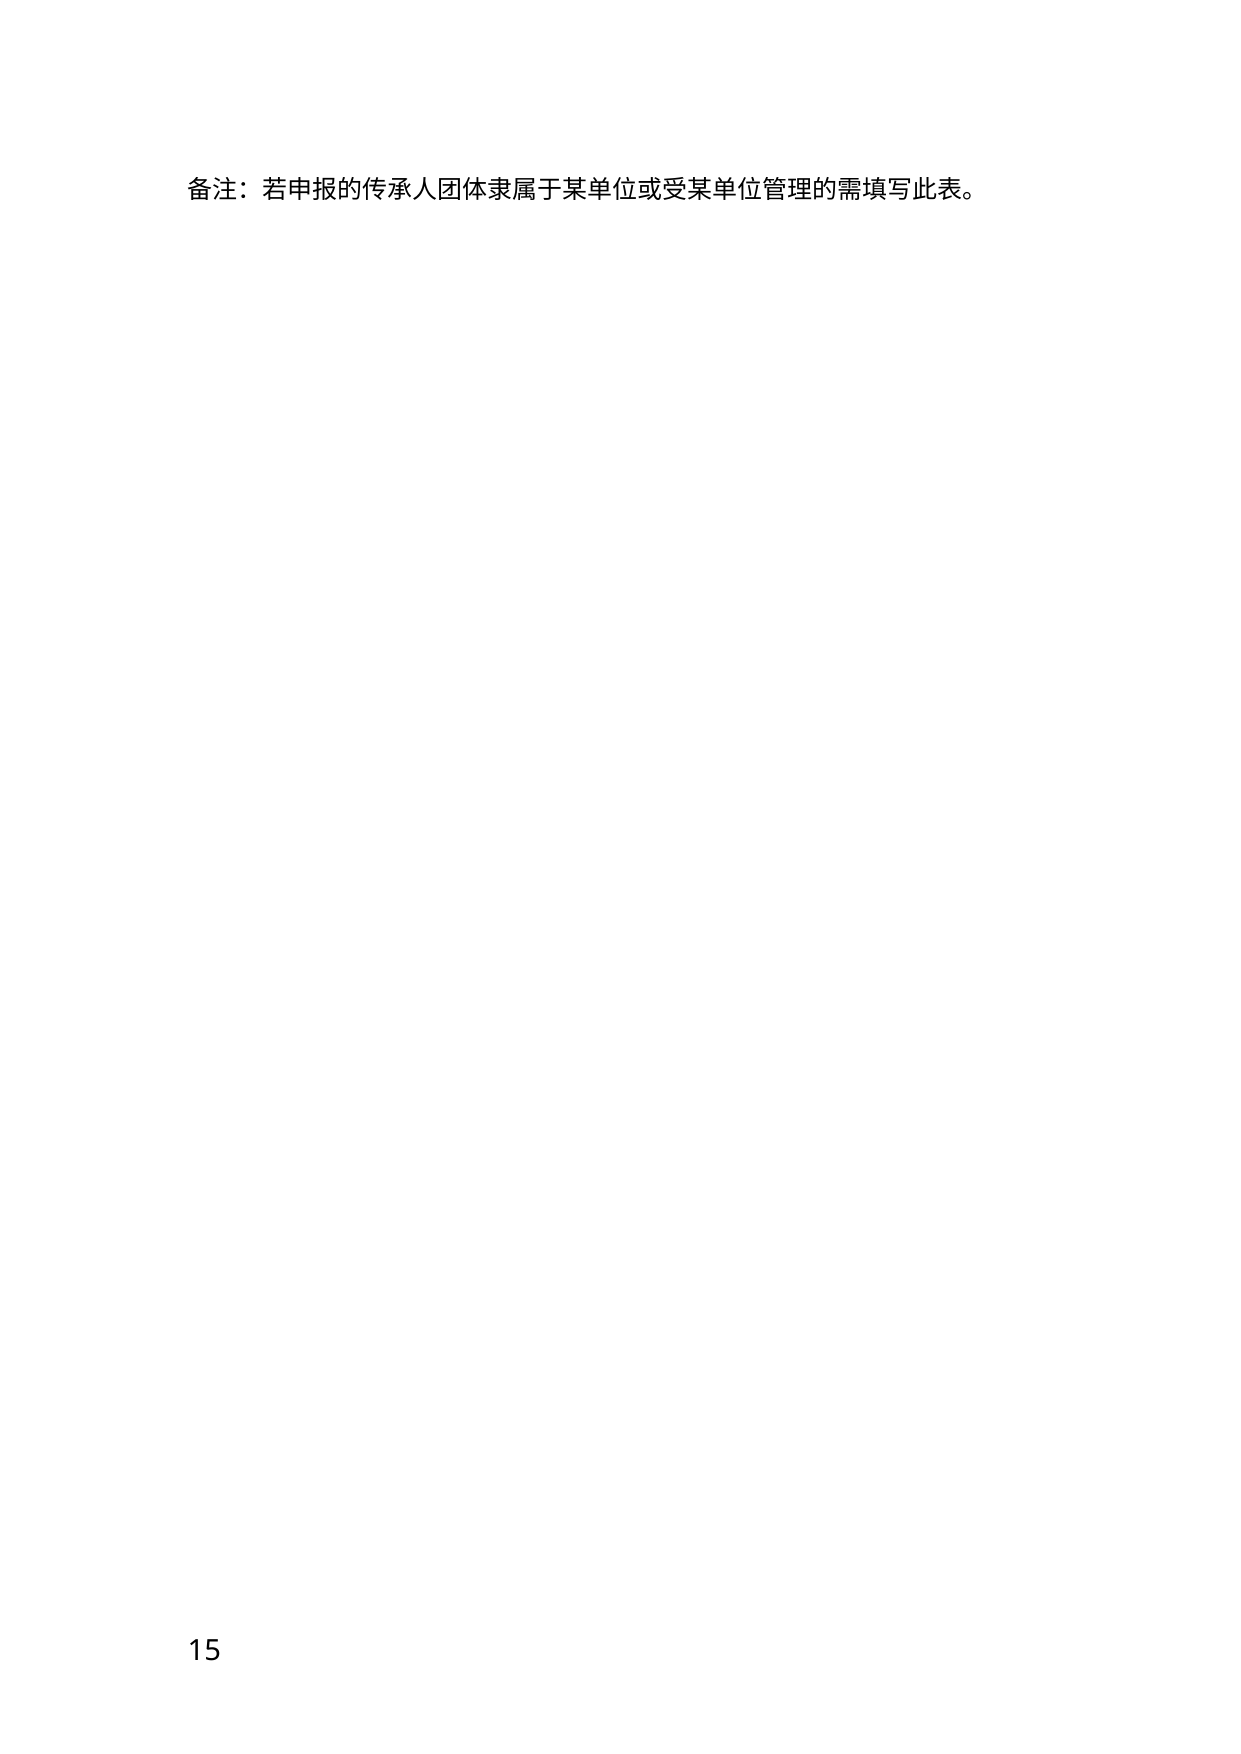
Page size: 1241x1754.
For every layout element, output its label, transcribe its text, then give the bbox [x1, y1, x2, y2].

text 备注：若申报的传承人团体隶属于某单位或受某单位管理的需填写此表。 [187, 150, 1053, 210]
